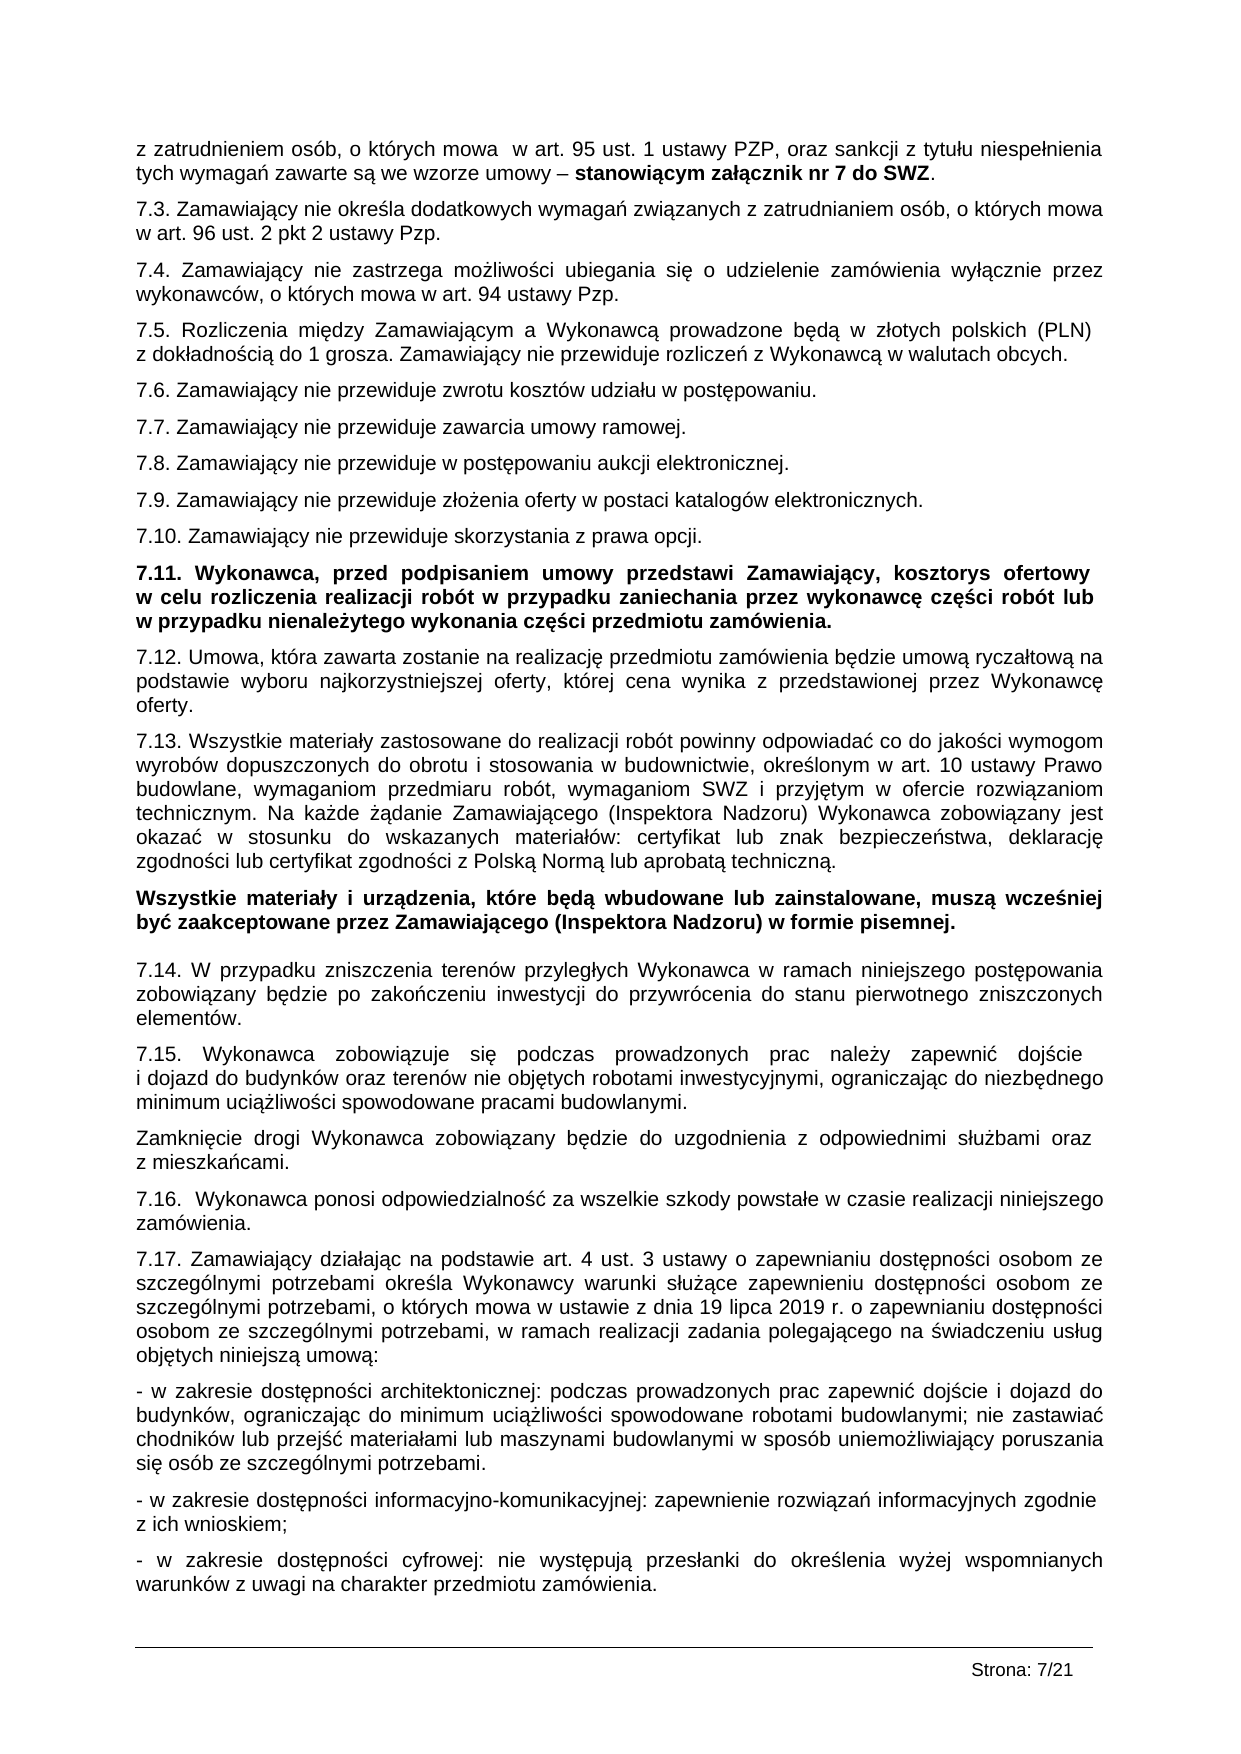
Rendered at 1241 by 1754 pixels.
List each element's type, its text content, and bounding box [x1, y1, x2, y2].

text Wszystkie materiały i urządzenia, które będą wbudowane lub zainstalowane, muszą wcześniej być zaakceptowane przez Zamawiającego (Inspektora Nadzoru) w formie pisemnej. [136, 886, 1104, 933]
text 7.4. Zamawiający nie zastrzega możliwości ubiegania się o udzielenie zamówienia wyłącznie przez wykonawców, o których mowa w art. 94 ustawy Pzp. [136, 257, 1104, 305]
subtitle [136, 137, 1104, 184]
text - w zakresie dostępności informacyjno-komunikacyjnej: zapewnienie rozwiązań informacyjnych zgodnie z ich wnioskiem; [136, 1488, 1104, 1536]
subtitle 7.12. Umowa, która zawarta zostanie na realizację przedmiotu zamówienia będzie umową ryczałtową na podstawie wyboru najkorzystniejszej oferty, której cena wynika z przedstawionej przez Wykonawcę oferty. [136, 645, 1104, 717]
text 7.17. Zamawiający działając na podstawie art. 4 ust. 3 ustawy o zapewnianiu dostępności osobom ze szczególnymi potrzebami określa Wykonawcy warunki służące zapewnieniu dostępności osobom ze szczególnymi potrzebami, o których mowa w ustawie z dnia 19 lipca 2019 r. o zapewnianiu dostępności osobom ze szczególnymi potrzebami, w ramach realizacji zadania polegającego na świadczeniu usług objętych niniejszą umową: [136, 1247, 1104, 1367]
text 7.16. Wykonawca ponosi odpowiedzialność za wszelkie szkody powstałe w czasie realizacji niniejszego zamówienia. [136, 1187, 1104, 1234]
subtitle 7.11. Wykonawca, przed podpisaniem umowy przedstawi Zamawiający, kosztorys ofertowy w celu rozliczenia realizacji robót w przypadku zaniechania przez wykonawcę części robót lub w przypadku nienależytego wykonania części przedmiotu zamówienia. [136, 561, 1104, 632]
text 7.10. Zamawiający nie przewiduje skorzystania z prawa opcji. [136, 524, 1104, 548]
subtitle 7.7. Zamawiający nie przewiduje zawarcia umowy ramowej. [136, 415, 1104, 439]
text 7.5. Rozliczenia między Zamawiającym a Wykonawcą prowadzone będą w złotych polskich (PLN) z dokładnością do 1 grosza. Zamawiający nie przewiduje rozliczeń z Wykonawcą w walutach obcych. [136, 318, 1104, 366]
text 7.6. Zamawiający nie przewiduje zwrotu kosztów udziału w postępowaniu. [136, 378, 1104, 402]
subtitle 7.8. Zamawiający nie przewiduje w postępowaniu aukcji elektronicznej. [136, 451, 1104, 475]
text - w zakresie dostępności architektonicznej: podczas prowadzonych prac zapewnić dojście i dojazd do budynków, ograniczając do minimum uciążliwości spowodowane robotami budowlanymi; nie zastawiać chodników lub przejść materiałami lub maszynami budowlanymi w sposób uniemożliwiający poruszania się osób ze szczególnymi potrzebami. [136, 1379, 1104, 1475]
text 7.3. Zamawiający nie określa dodatkowych wymagań związanych z zatrudnianiem osób, o których mowa w art. 96 ust. 2 pkt 2 ustawy Pzp. [136, 197, 1104, 245]
subtitle 7.13. Wszystkie materiały zastosowane do realizacji robót powinny odpowiadać co do jakości wymogom wyrobów dopuszczonych do obrotu i stosowania w budownictwie, określonym w art. 10 ustawy Prawo budowlane, wymaganiom przedmiaru robót, wymaganiom SWZ i przyjętym w ofercie rozwiązaniom technicznym. Na każde żądanie Zamawiającego (Inspektora Nadzoru) Wykonawca zobowiązany jest okazać w stosunku do wskazanych materiałów: certyfikat lub znak bezpieczeństwa, deklarację zgodności lub certyfikat zgodności z Polską Normą lub aprobatą techniczną. [136, 729, 1104, 873]
text - w zakresie dostępności cyfrowej: nie występują przesłanki do określenia wyżej wspomnianych warunków z uwagi na charakter przedmiotu zamówienia. [136, 1548, 1104, 1596]
text Zamknięcie drogi Wykonawca zobowiązany będzie do uzgodnienia z odpowiednimi służbami oraz z mieszkańcami. [136, 1126, 1104, 1174]
text 7.9. Zamawiający nie przewiduje złożenia oferty w postaci katalogów elektronicznych. [136, 488, 1104, 512]
text 7.15. Wykonawca zobowiązuje się podczas prowadzonych prac należy zapewnić dojście i dojazd do budynków oraz terenów nie objętych robotami inwestycyjnymi, ograniczając do niezbędnego minimum uciążliwości spowodowane pracami budowlanymi. [136, 1042, 1104, 1114]
text 7.14. W przypadku zniszczenia terenów przyległych Wykonawca w ramach niniejszego postępowania zobowiązany będzie po zakończeniu inwestycji do przywrócenia do stanu pierwotnego zniszczonych elementów. [136, 957, 1104, 1029]
